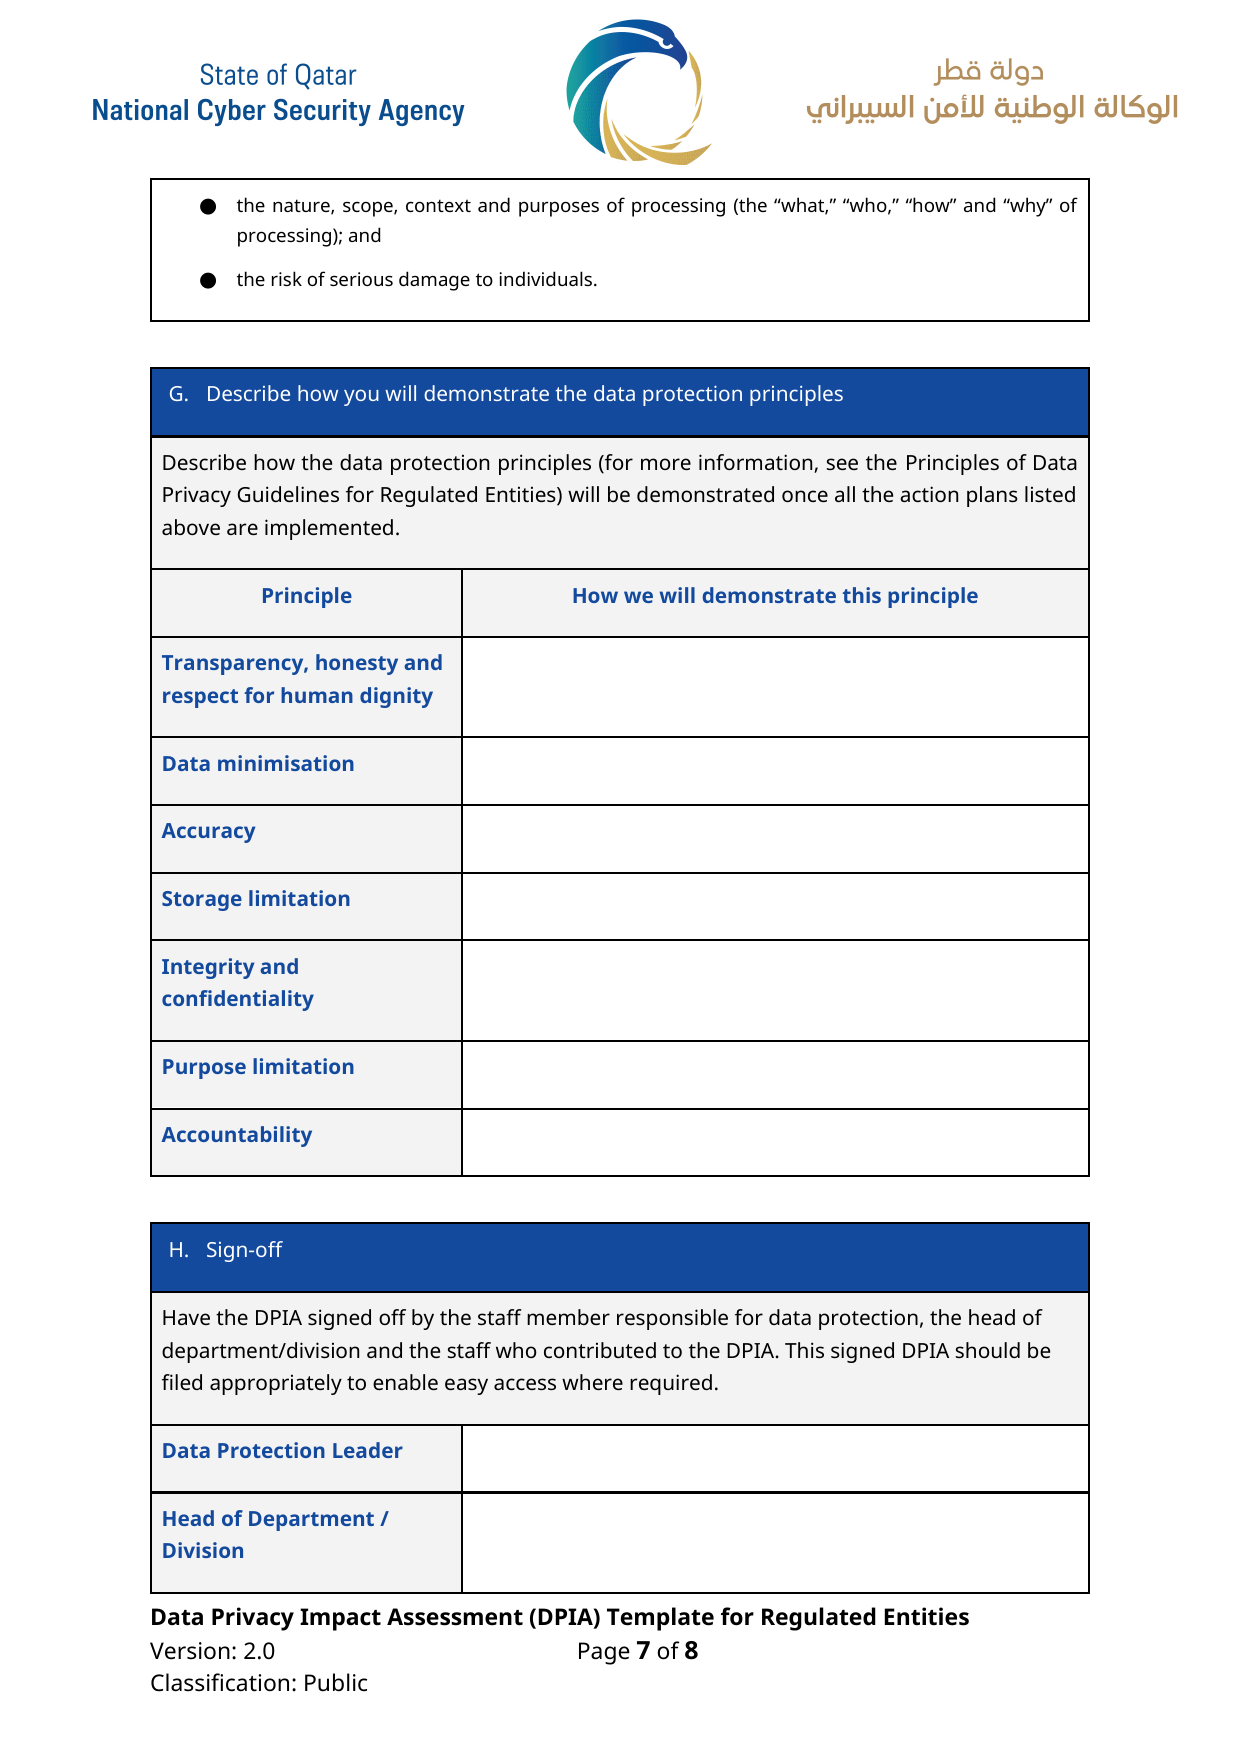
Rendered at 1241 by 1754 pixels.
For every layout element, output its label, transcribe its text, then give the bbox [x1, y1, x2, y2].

table_cell Accuracy [152, 806, 461, 872]
table_cell [463, 1426, 1088, 1491]
table_cell [463, 638, 1088, 736]
table_cell Head of Department / Division [152, 1494, 461, 1592]
table_cell Data minimisation [152, 738, 461, 804]
picture [1, 0, 1241, 180]
table_cell How we will demonstrate this principle [463, 570, 1088, 636]
table_cell Transparency, honesty and respect for human dignity [152, 638, 461, 736]
table_cell Accountability [152, 1110, 461, 1175]
table_cell [463, 738, 1088, 804]
table_cell [463, 1110, 1088, 1175]
table_cell Storage limitation [152, 874, 461, 939]
table_cell Data Protection Leader [152, 1426, 461, 1491]
table_header Sign-off [152, 1224, 1088, 1291]
table_header Describe how you will demonstrate the data protection principles [152, 369, 1088, 435]
table_cell Purpose limitation [152, 1042, 461, 1107]
table_cell Principle [152, 570, 461, 636]
table_cell Describe how the data protection principles (for more information, see the Principles of Data Privacy Guidelines for Regulated Entities) will be demonstrated once all the action plans listed above are implemented. [152, 438, 1088, 568]
table_cell Have the DPIA signed off by the staff member responsible for data protection, the head of department/division and the staff who contributed to the DPIA. This signed DPIA should be filed appropriately to enable easy access where required. [152, 1293, 1088, 1424]
table_cell [463, 806, 1088, 872]
table_cell [463, 1494, 1088, 1592]
table_cell [463, 1042, 1088, 1107]
table_cell [463, 941, 1088, 1040]
table_cell [463, 874, 1088, 939]
table_cell Integrity and confidentiality [152, 941, 461, 1040]
